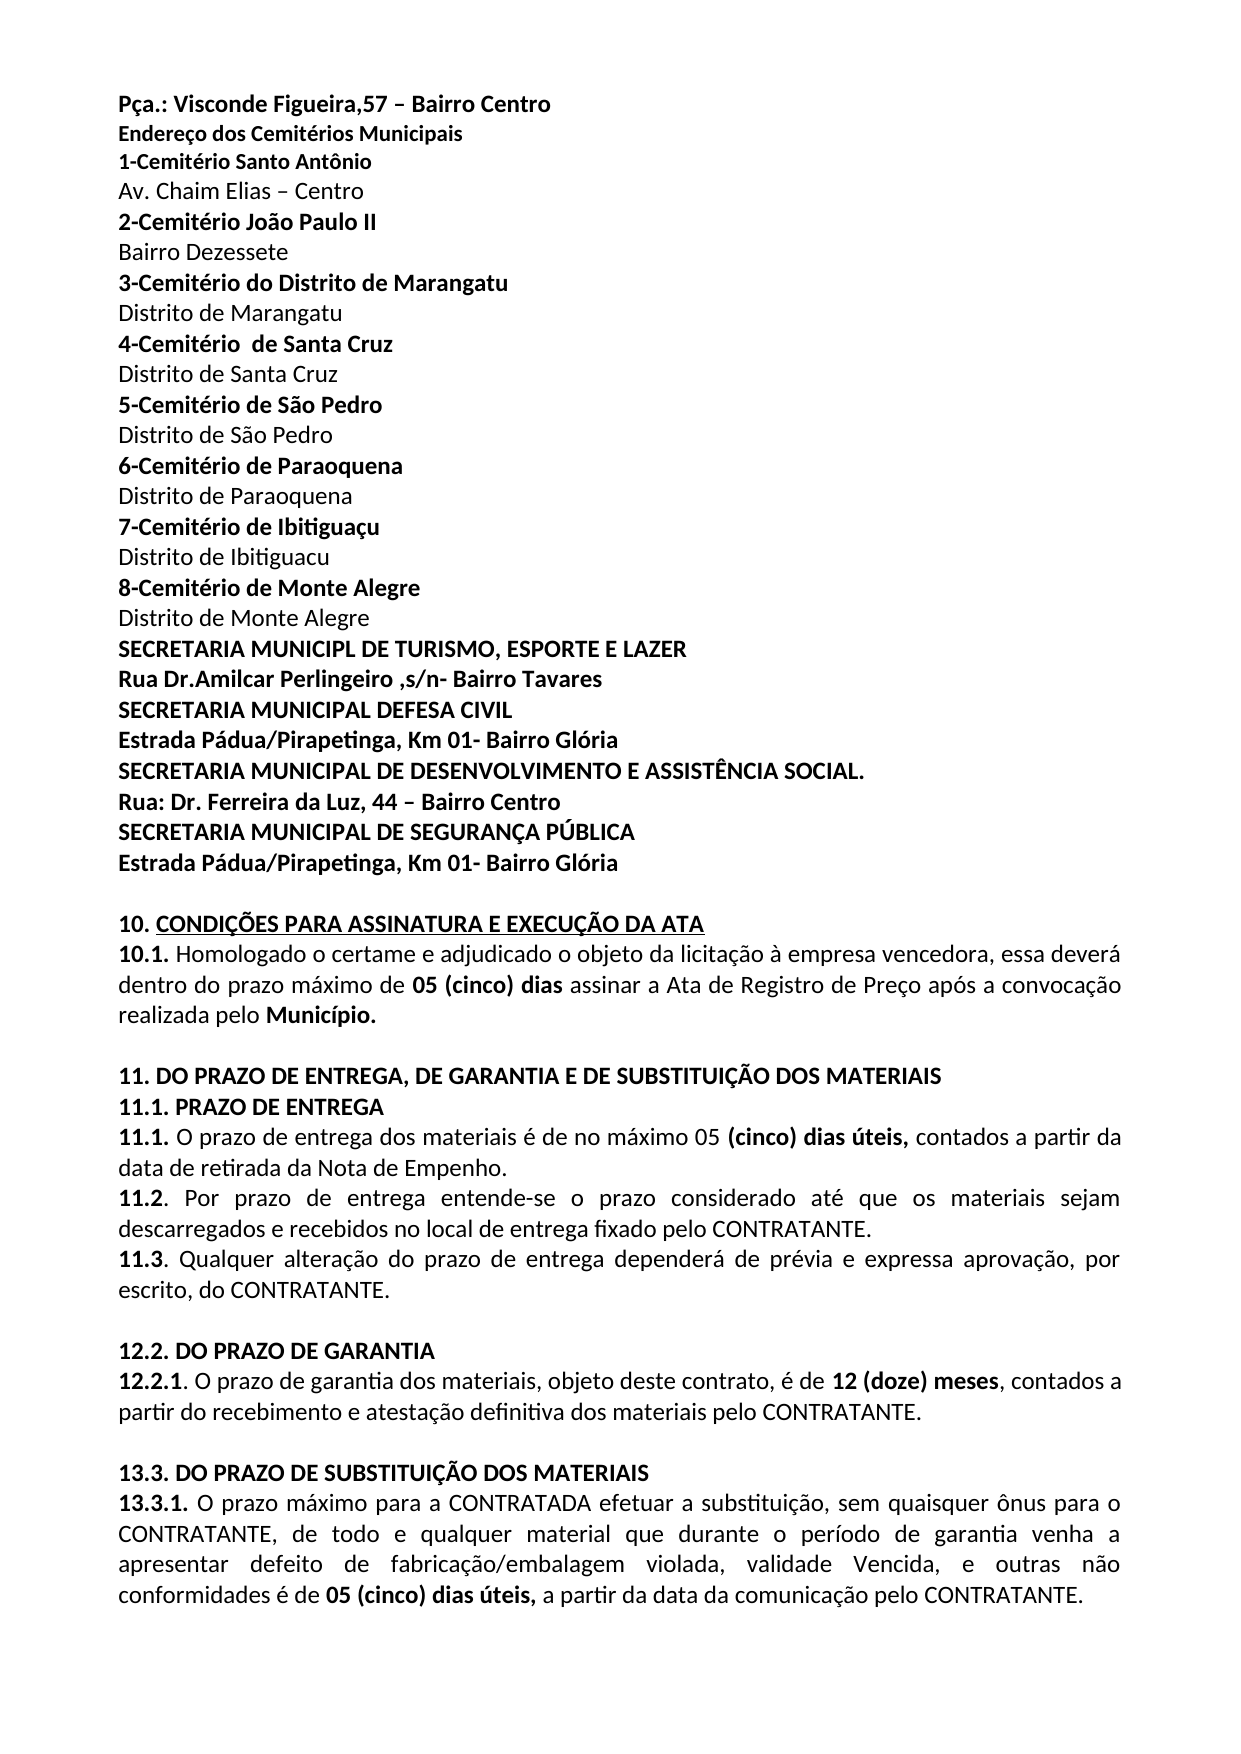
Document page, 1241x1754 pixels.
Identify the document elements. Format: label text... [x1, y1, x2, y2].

text SECRETARIA MUNICIPAL DE SEGURANÇA PÚBLICA [118, 816, 1122, 847]
text 13.3. DO PRAZO DE SUBSTITUIÇÃO DOS MATERIAIS [118, 1457, 1122, 1488]
text Distrito de São Pedro [118, 419, 1122, 450]
text SECRETARIA MUNICIPL DE TURISMO, ESPORTE E LAZER [118, 633, 1122, 663]
text Estrada Pádua/Pirapetinga, Km 01- Bairro Glória [118, 847, 1122, 877]
text 3-Cemitério do Distrito de Marangatu [118, 267, 1122, 297]
text Endereço dos Cemitérios Municipais [118, 119, 1122, 147]
text 5-Cemitério de São Pedro [118, 389, 1122, 419]
text SECRETARIA MUNICIPAL DEFESA CIVIL [118, 694, 1122, 724]
text Distrito de Paraoquena [118, 480, 1122, 511]
text 11.1. PRAZO DE ENTREGA [118, 1091, 1122, 1121]
text Bairro Dezessete [118, 236, 1122, 267]
text 2-Cemitério João Paulo II [118, 206, 1122, 236]
text SECRETARIA MUNICIPAL DE DESENVOLVIMENTO E ASSISTÊNCIA SOCIAL. [118, 755, 1122, 786]
text Rua Dr.Amilcar Perlingeiro ,s/n- Bairro Tavares [118, 663, 1122, 694]
text Distrito de Marangatu [118, 297, 1122, 328]
text Distrito de Ibitiguacu [118, 541, 1122, 572]
text 12.2. DO PRAZO DE GARANTIA [118, 1335, 1122, 1366]
text 13.3.1. O prazo máximo para a CONTRATADA efetuar a substituição, sem quaisquer ônus para o CONTRATANTE, de todo e qualquer material que durante o período de garantia venha a apresentar defeito de fabricação/embalagem violada, validade Vencida, e outras não conformidades é de 05 (cinco) dias úteis, a partir da data da comunicação pelo CONTRATANTE. [118, 1488, 1122, 1610]
text 1-Cemitério Santo Antônio [118, 147, 1122, 175]
text 11. DO PRAZO DE ENTREGA, DE GARANTIA E DE SUBSTITUIÇÃO DOS MATERIAIS [118, 1060, 1122, 1091]
text 8-Cemitério de Monte Alegre [118, 572, 1122, 602]
text Av. Chaim Elias – Centro [118, 175, 1122, 206]
text 6-Cemitério de Paraoquena [118, 450, 1122, 480]
text Estrada Pádua/Pirapetinga, Km 01- Bairro Glória [118, 724, 1122, 755]
text 11.2. Por prazo de entrega entende-se o prazo considerado até que os materiais sejam descarregados e recebidos no local de entrega fixado pelo CONTRATANTE. [118, 1182, 1122, 1243]
text 12.2.1. O prazo de garantia dos materiais, objeto deste contrato, é de 12 (doze) meses, contados a partir do recebimento e atestação definitiva dos materiais pelo CONTRATANTE. [118, 1366, 1122, 1427]
text Pça.: Visconde Figueira,57 – Bairro Centro [118, 89, 1122, 119]
text 4-Cemitério de Santa Cruz [118, 328, 1122, 358]
text 11.3. Qualquer alteração do prazo de entrega dependerá de prévia e expressa aprovação, por escrito, do CONTRATANTE. [118, 1243, 1122, 1304]
text Distrito de Santa Cruz [118, 358, 1122, 389]
text 10. CONDIÇÕES PARA ASSINATURA E EXECUÇÃO DA ATA [118, 908, 1122, 938]
text 7-Cemitério de Ibitiguaçu [118, 511, 1122, 541]
text 10.1. Homologado o certame e adjudicado o objeto da licitação à empresa vencedora, essa deverá dentro do prazo máximo de 05 (cinco) dias assinar a Ata de Registro de Preço após a convocação realizada pelo Município. [118, 938, 1122, 1030]
text Distrito de Monte Alegre [118, 602, 1122, 633]
text 11.1. O prazo de entrega dos materiais é de no máximo 05 (cinco) dias úteis, contados a partir da data de retirada da Nota de Empenho. [118, 1121, 1122, 1182]
text Rua: Dr. Ferreira da Luz, 44 – Bairro Centro [118, 786, 1122, 816]
